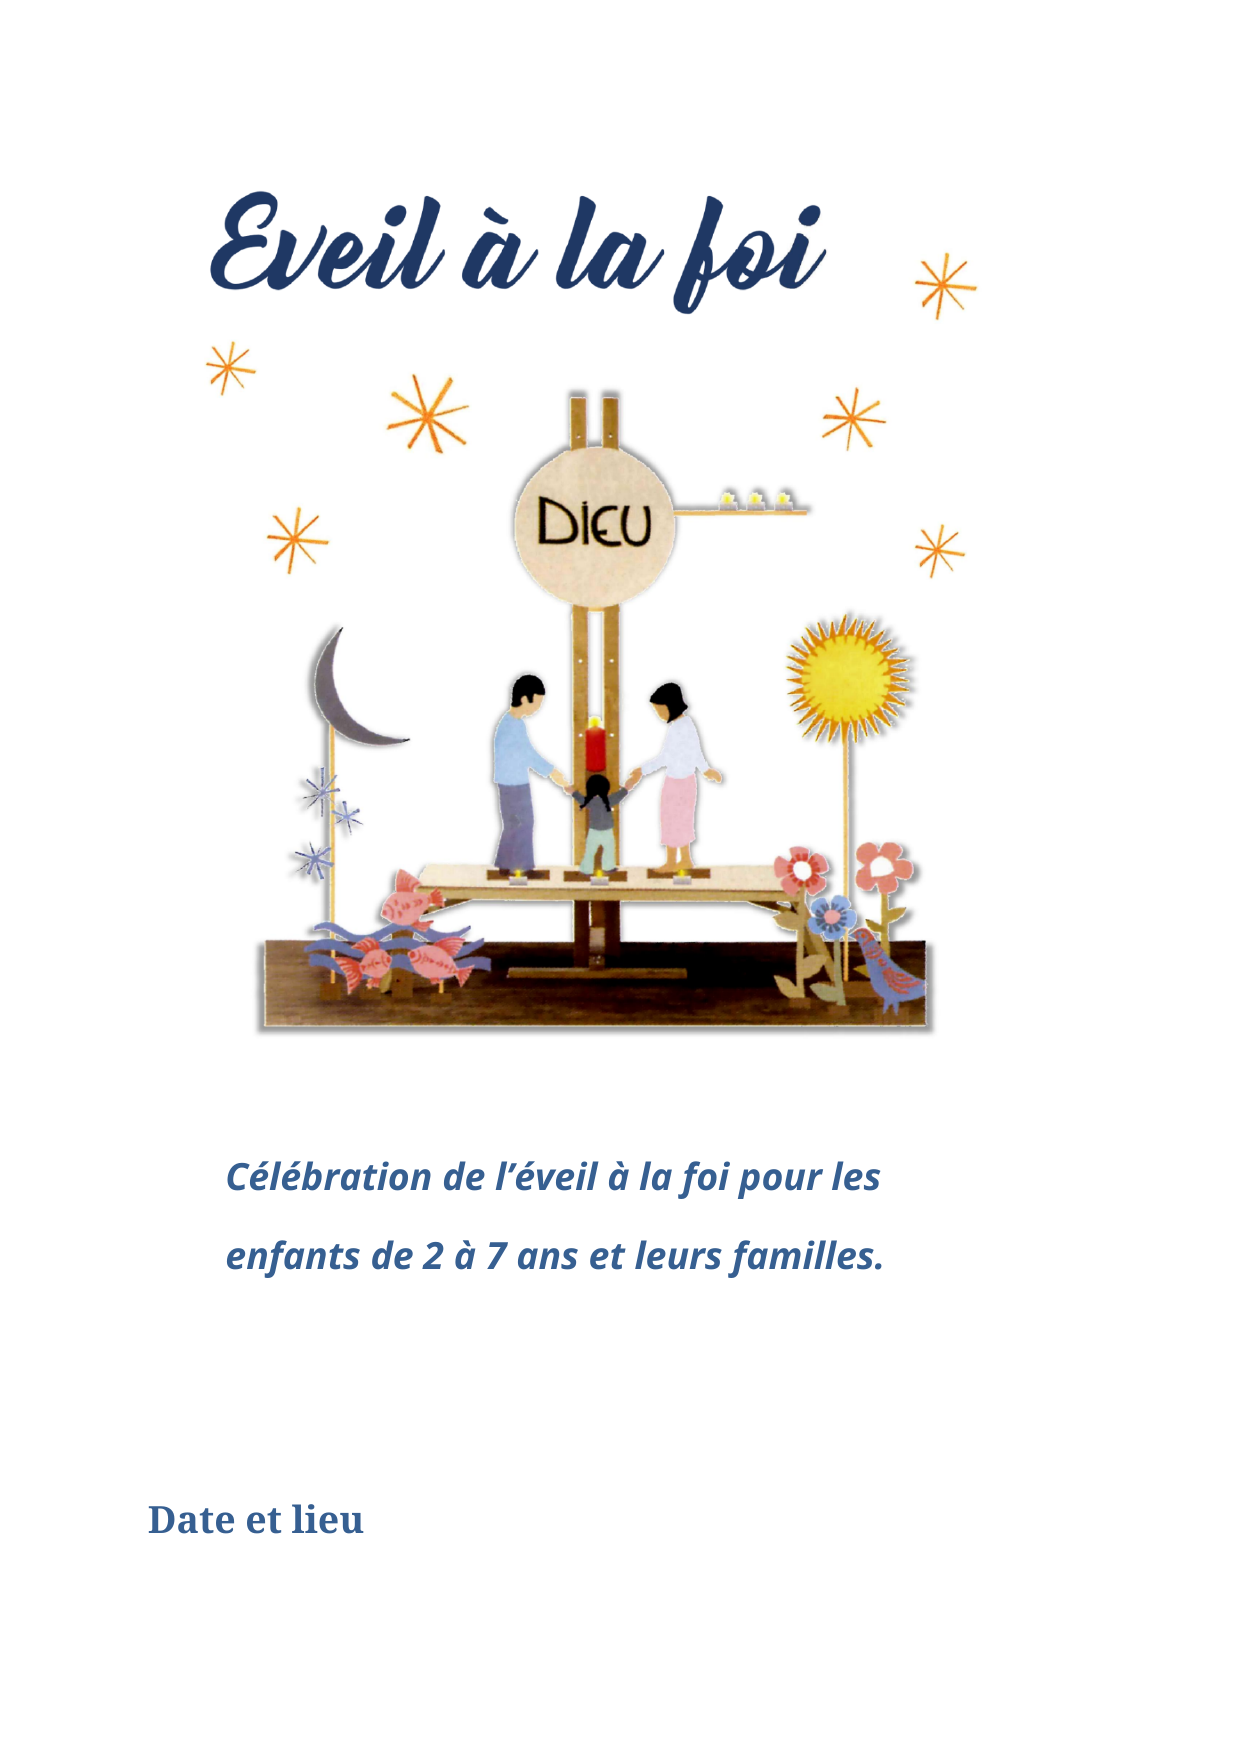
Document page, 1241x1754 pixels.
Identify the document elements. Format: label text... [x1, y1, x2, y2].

picture [147, 147, 1032, 1058]
text Date et lieu [148, 1493, 680, 1544]
